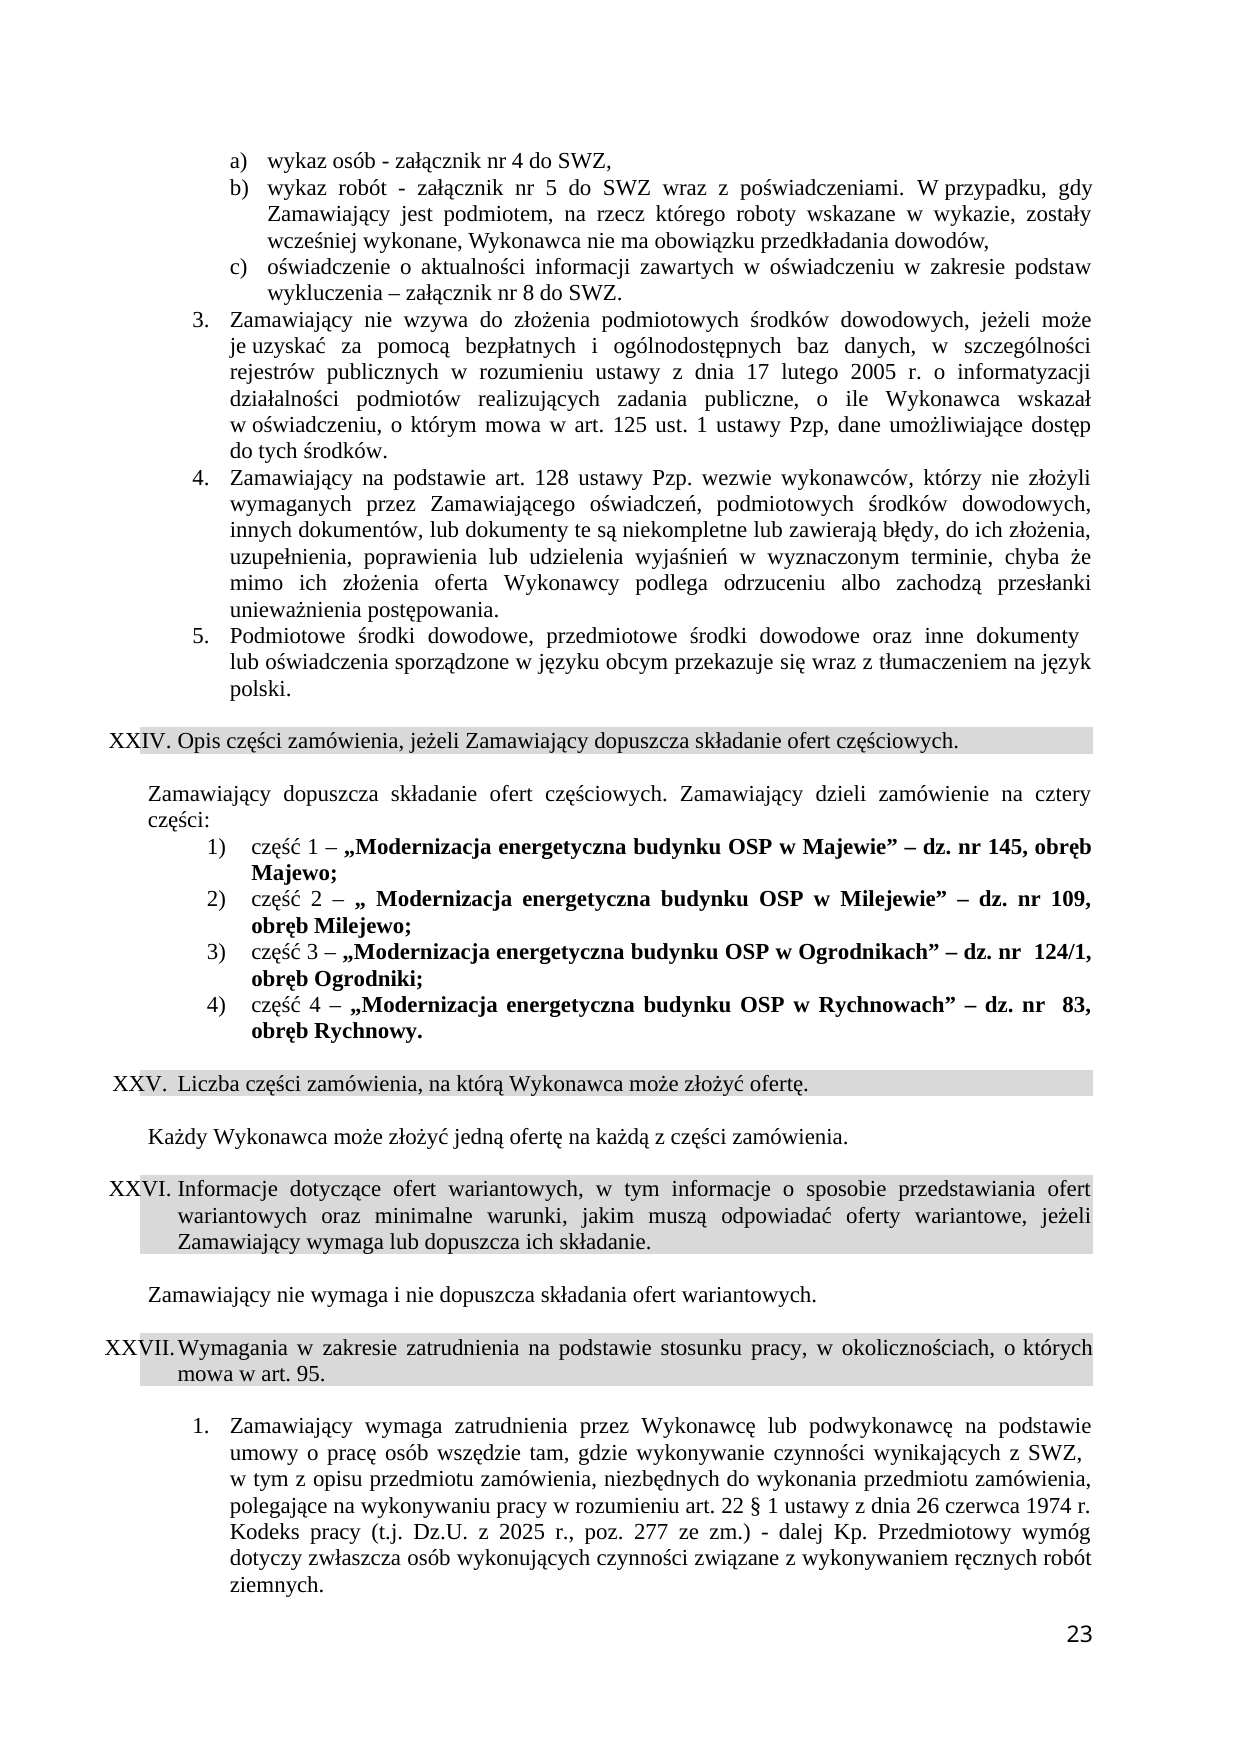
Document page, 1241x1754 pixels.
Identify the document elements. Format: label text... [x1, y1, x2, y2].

list Zamawiający na podstawie art. 128 ustawy Pzp. wezwie wykonawców, którzy nie złożyli wymaganych przez Zamawiającego oświadczeń, podmiotowych środków dowodowych, innych dokumentów, lub dokumenty te są niekompletne lub zawierają błędy, do ich złożenia, uzupełnienia, poprawienia lub udzielenia wyjaśnień w wyznaczonym terminie, chyba że mimo ich złożenia oferta Wykonawcy podlega odrzuceniu albo zachodzą przesłanki unieważnienia postępowania. [192, 464, 1093, 622]
list Wymagania w zakresie zatrudnienia na podstawie stosunku pracy, w okolicznościach, o których mowa w art. 95. [140, 1333, 1093, 1386]
text Zamawiający dopuszcza składanie ofert częściowych. Zamawiający dzieli zamówienie na cztery części: [148, 780, 1093, 833]
text Każdy Wykonawca może złożyć jedną ofertę na każdą z części zamówienia. [148, 1123, 1093, 1149]
list część 1 – „Modernizacja energetyczna budynku OSP w Majewie” – dz. nr 145, obręb Majewo; [207, 833, 1093, 886]
text Zamawiający nie wymaga i nie dopuszcza składania ofert wariantowych. [148, 1281, 1093, 1307]
list Zamawiający nie wzywa do złożenia podmiotowych środków dowodowych, jeżeli może je uzyskać za pomocą bezpłatnych i ogólnodostępnych baz danych, w szczególności rejestrów publicznych w rozumieniu ustawy z dnia 17 lutego 2005 r. o informatyzacji działalności podmiotów realizujących zadania publiczne, o ile Wykonawca wskazał w oświadczeniu, o którym mowa w art. 125 ust. 1 ustawy Pzp, dane umożliwiające dostęp do tych środków. [192, 306, 1093, 464]
list Informacje dotyczące ofert wariantowych, w tym informacje o sposobie przedstawiania ofert wariantowych oraz minimalne warunki, jakim muszą odpowiadać oferty wariantowe, jeżeli Zamawiający wymaga lub dopuszcza ich składanie. [140, 1175, 1093, 1254]
list wykaz osób - załącznik nr 4 do SWZ, [229, 148, 1093, 174]
list Zamawiający wymaga zatrudnienia przez Wykonawcę lub podwykonawcę na podstawie umowy o pracę osób wszędzie tam, gdzie wykonywanie czynności wynikających z SWZ, w tym z opisu przedmiotu zamówienia, niezbędnych do wykonania przedmiotu zamówienia, polegające na wykonywaniu pracy w rozumieniu art. 22 § 1 ustawy z dnia 26 czerwca 1974 r. Kodeks pracy (t.j. Dz.U. z 2025 r., poz. 277 ze zm.) - dalej Kp. Przedmiotowy wymóg dotyczy zwłaszcza osób wykonujących czynności związane z wykonywaniem ręcznych robót ziemnych. [192, 1413, 1093, 1597]
list Podmiotowe środki dowodowe, przedmiotowe środki dowodowe oraz inne dokumenty lub oświadczenia sporządzone w języku obcym przekazuje się wraz z tłumaczeniem na język polski. [192, 622, 1093, 701]
list część 3 – „Modernizacja energetyczna budynku OSP w Ogrodnikach” – dz. nr 124/1, obręb Ogrodniki; [207, 938, 1093, 991]
list Opis części zamówienia, jeżeli Zamawiający dopuszcza składanie ofert częściowych. [140, 727, 1093, 754]
list Liczba części zamówienia, na którą Wykonawca może złożyć ofertę. [140, 1070, 1093, 1096]
list część 4 – „Modernizacja energetyczna budynku OSP w Rychnowach” – dz. nr 83, obręb Rychnowy. [207, 991, 1093, 1044]
list wykaz robót - załącznik nr 5 do SWZ wraz z poświadczeniami. W przypadku, gdy Zamawiający jest podmiotem, na rzecz którego roboty wskazane w wykazie, zostały wcześniej wykonane, Wykonawca nie ma obowiązku przedkładania dowodów, [229, 174, 1093, 253]
list część 2 – „ Modernizacja energetyczna budynku OSP w Milejewie” – dz. nr 109, obręb Milejewo; [207, 886, 1093, 938]
list oświadczenie o aktualności informacji zawartych w oświadczeniu w zakresie podstaw wykluczenia – załącznik nr 8 do SWZ. [229, 253, 1093, 306]
